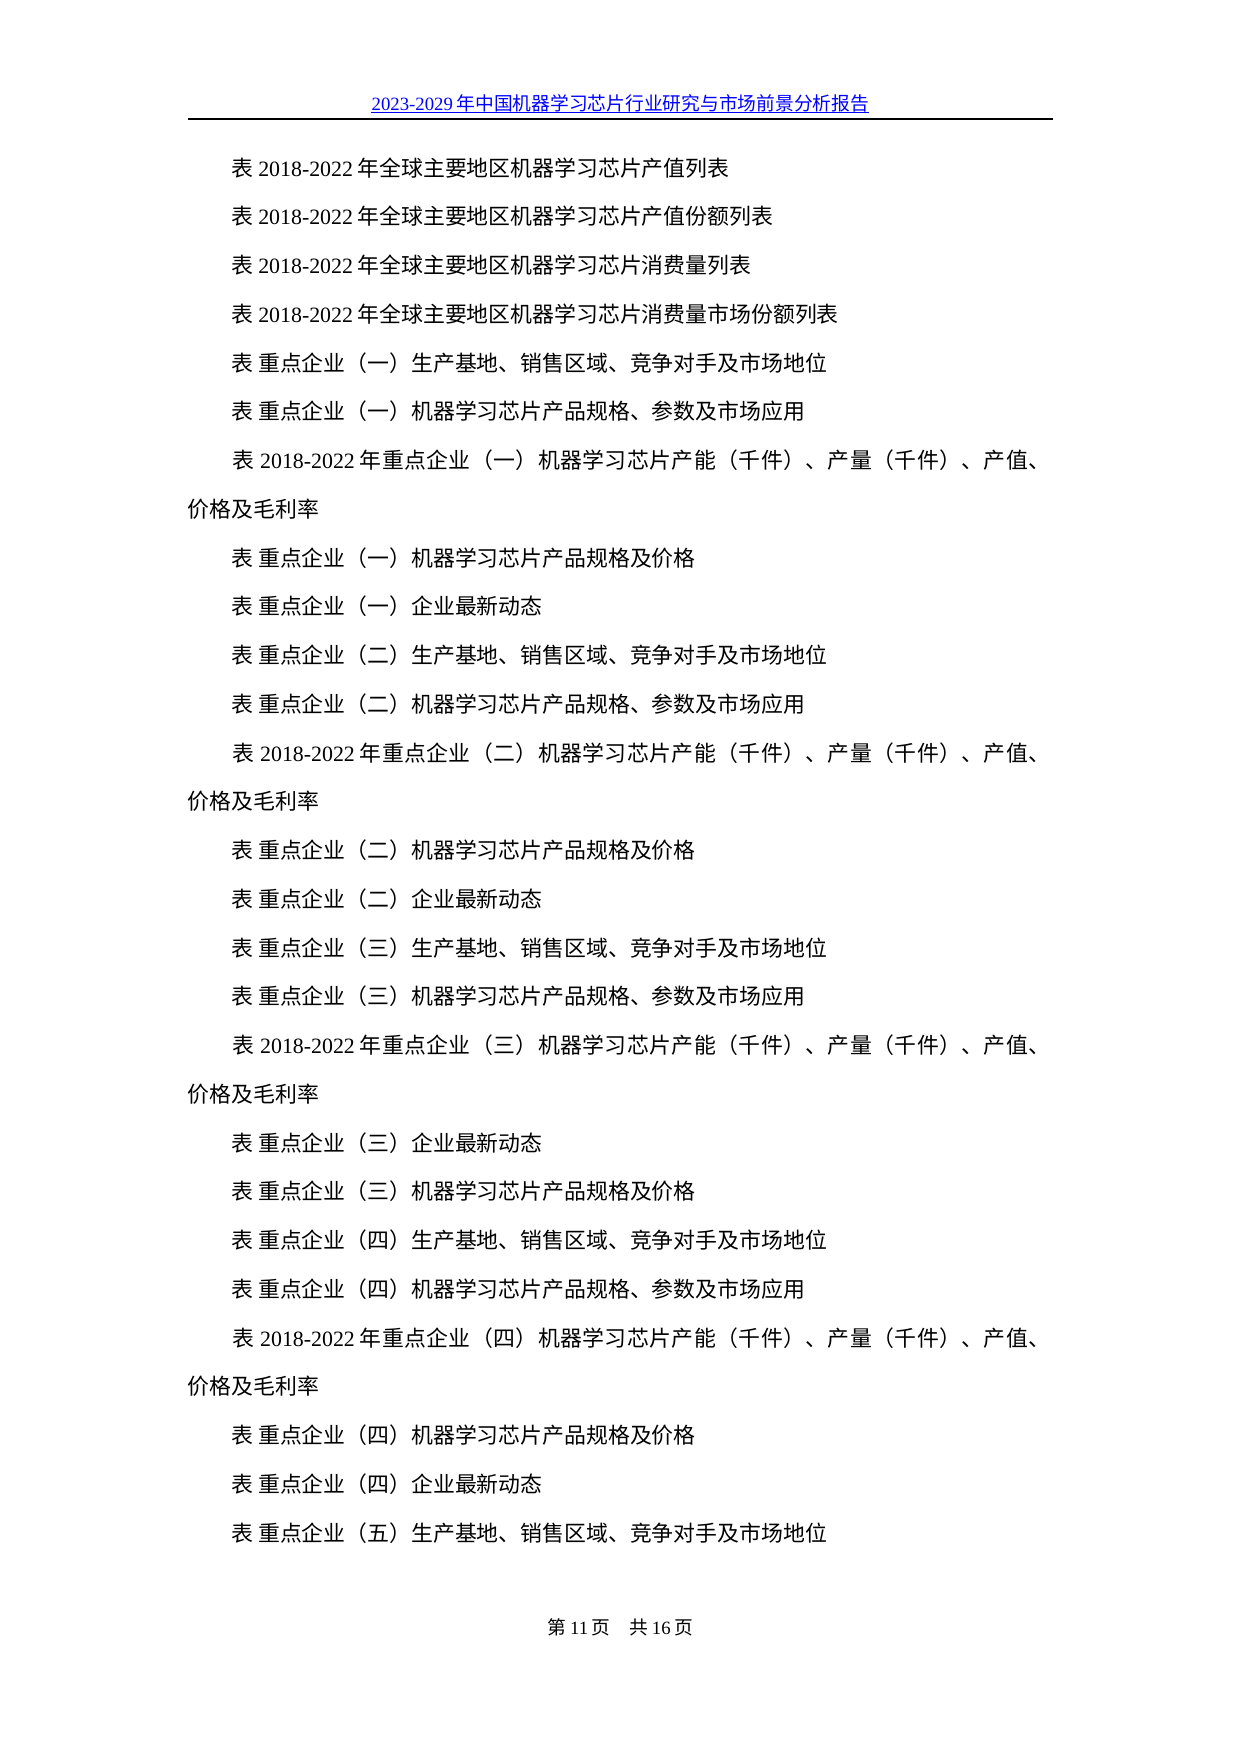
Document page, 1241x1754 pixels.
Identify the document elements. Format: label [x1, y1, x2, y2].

text [187, 150, 1053, 1548]
